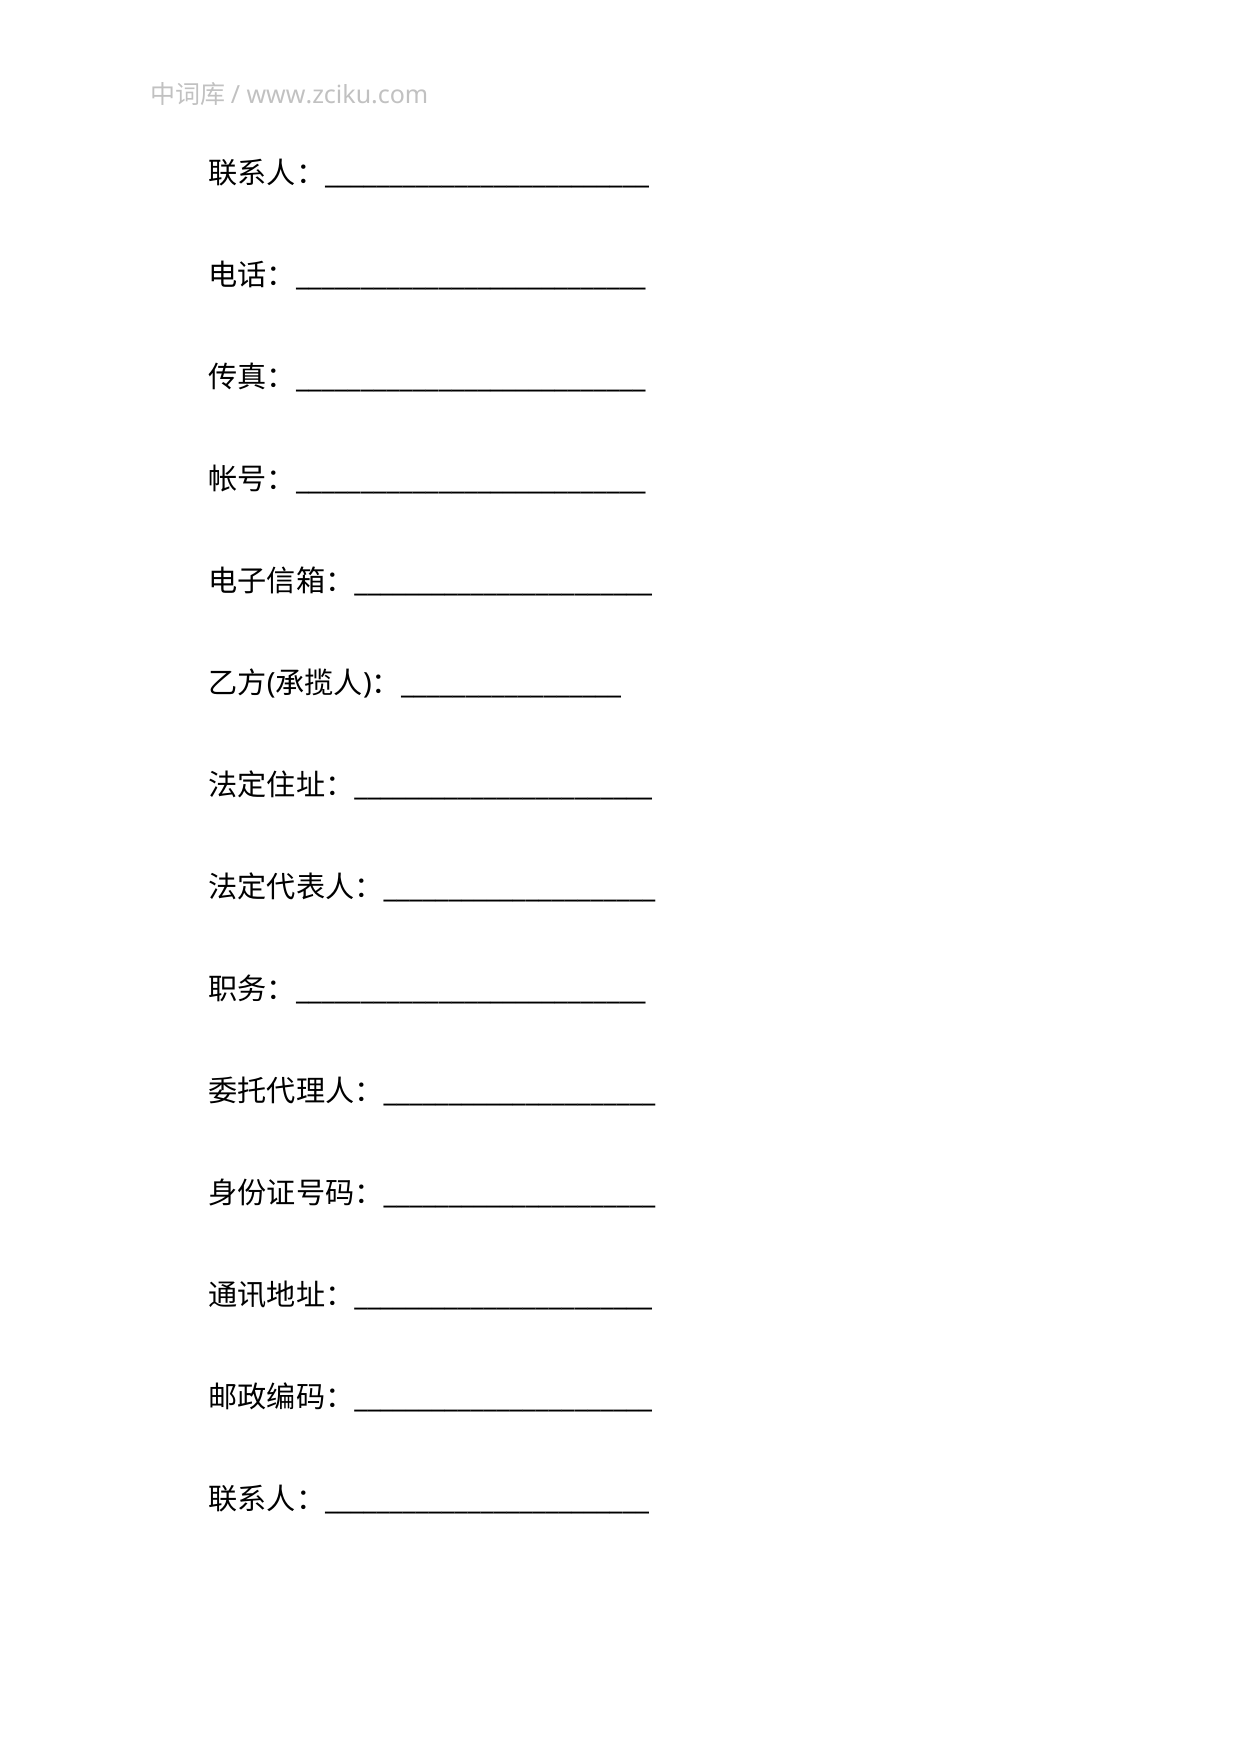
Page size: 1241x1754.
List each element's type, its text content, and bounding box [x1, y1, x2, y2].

text 电话：___________________________ [150, 252, 1090, 294]
text 邮政编码：_______________________ [150, 1374, 1090, 1416]
text 法定代表人：_____________________ [150, 864, 1090, 906]
text 身份证号码：_____________________ [150, 1170, 1090, 1212]
text 电子信箱：_______________________ [150, 558, 1090, 600]
text 联系人：_________________________ [150, 150, 1090, 192]
text 乙方(承揽人)：_________________ [150, 660, 1090, 702]
text 委托代理人：_____________________ [150, 1068, 1090, 1110]
text 传真：___________________________ [150, 354, 1090, 396]
text 通讯地址：_______________________ [150, 1272, 1090, 1314]
text 职务：___________________________ [150, 966, 1090, 1008]
text 法定住址：_______________________ [150, 762, 1090, 804]
text 联系人：_________________________ [150, 1476, 1090, 1518]
text 帐号：___________________________ [150, 456, 1090, 498]
